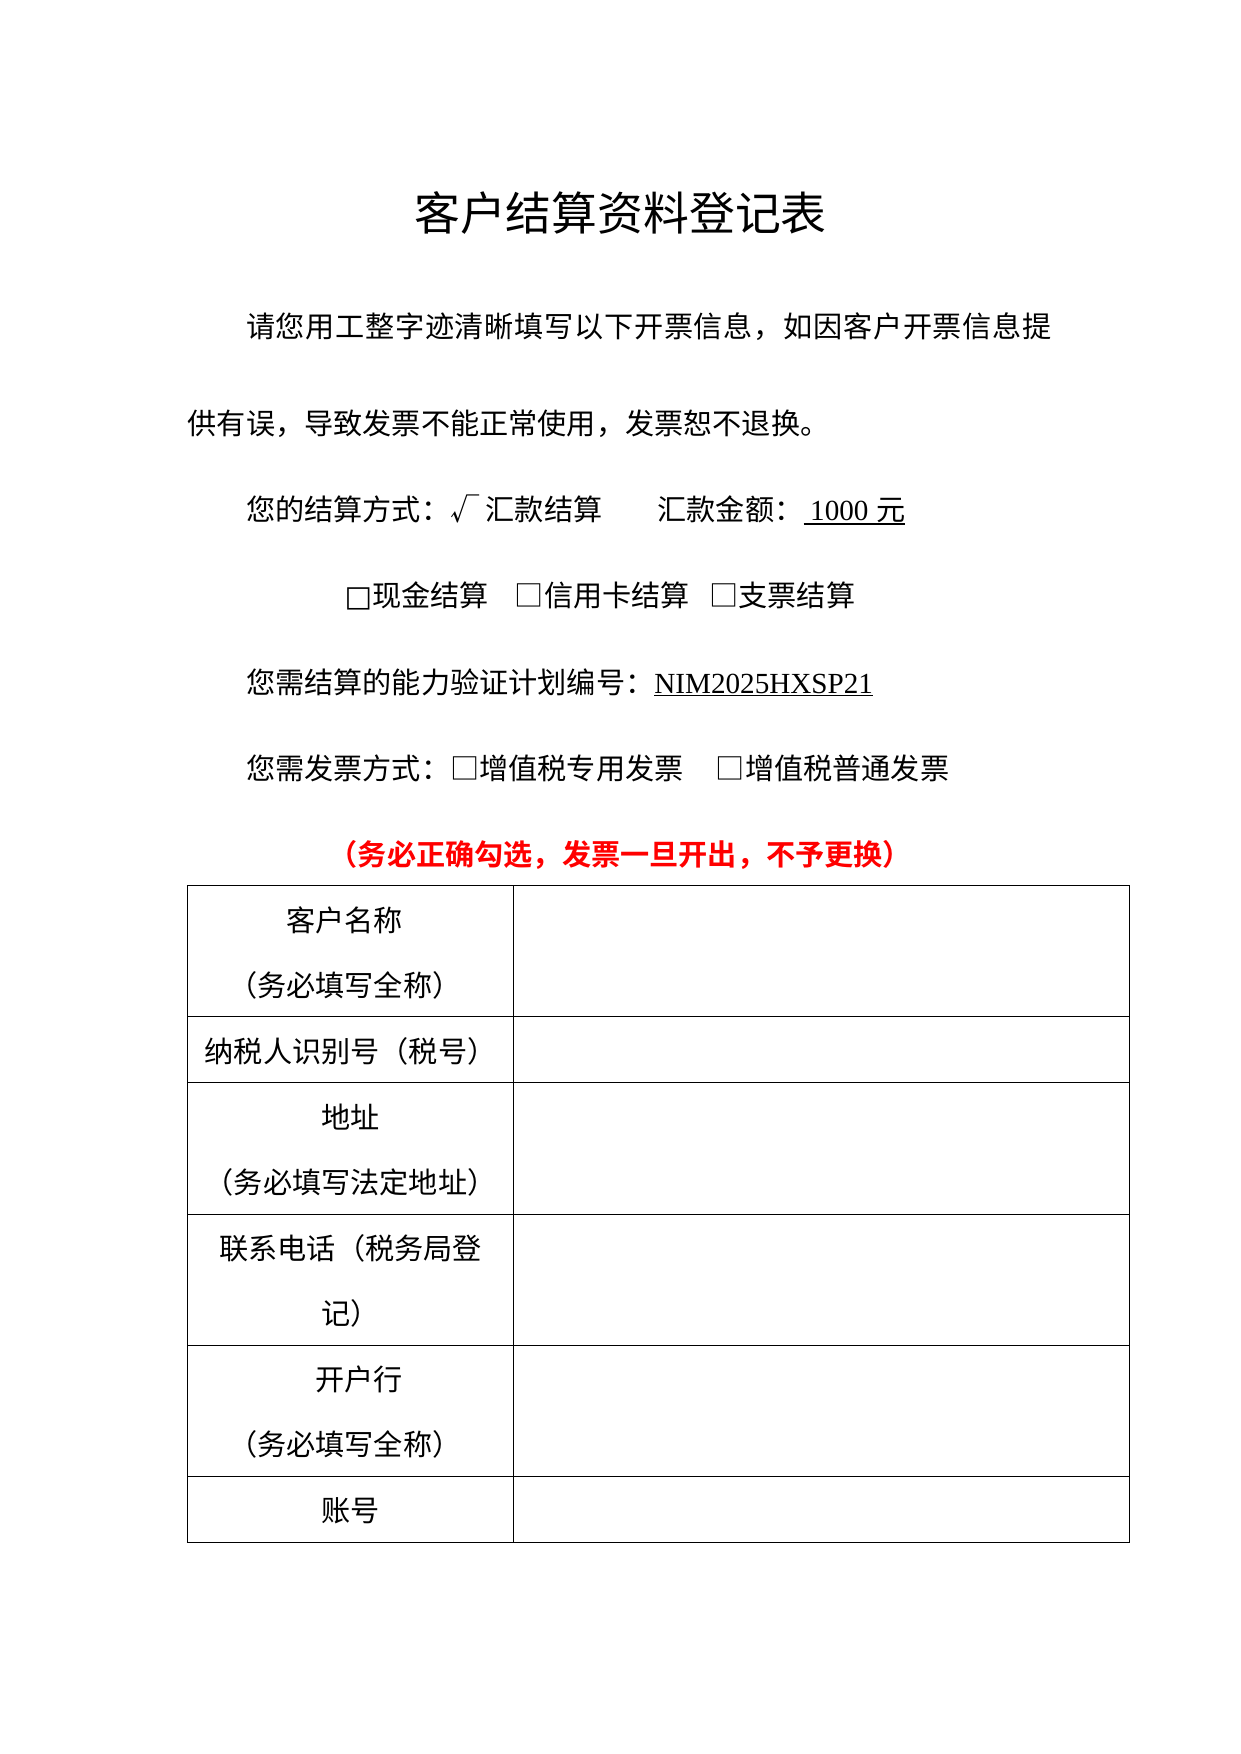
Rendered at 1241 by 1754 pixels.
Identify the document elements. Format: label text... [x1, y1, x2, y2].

text 您需结算的能力验证计划编号：NIM2025HXSP21 [187, 648, 1053, 713]
text □现金结算 □信用卡结算 □支票结算 [187, 562, 1053, 627]
table_cell 地址 （务必填写法定地址） [188, 1083, 513, 1213]
table_cell [514, 1477, 1129, 1542]
text 客户结算资料登记表 [187, 162, 1053, 259]
table_cell [514, 1215, 1129, 1344]
text 您需发票方式：□增值税专用发票 □增值税普通发票 [187, 734, 1053, 799]
table_cell 联系电话（税务局登记） [188, 1215, 513, 1344]
table_cell 纳税人识别号（税号） [188, 1017, 513, 1082]
table_cell [514, 1346, 1129, 1476]
table_cell 账号 [188, 1477, 513, 1542]
table_header [514, 886, 1129, 1016]
table_cell 开户行 （务必填写全称） [188, 1346, 513, 1476]
table_cell [514, 1017, 1129, 1082]
text 请您用工整字迹清晰填写以下开票信息，如因客户开票信息提供有误，导致发票不能正常使用，发票恕不退换。 [187, 292, 1053, 454]
text 您的结算方式：√ 汇款结算 汇款金额： 1000 元 [187, 476, 1053, 541]
table_cell [514, 1083, 1129, 1213]
table_header 客户名称 （务必填写全称） [188, 886, 513, 1016]
text （务必正确勾选，发票一旦开出，不予更换） [187, 820, 1053, 885]
